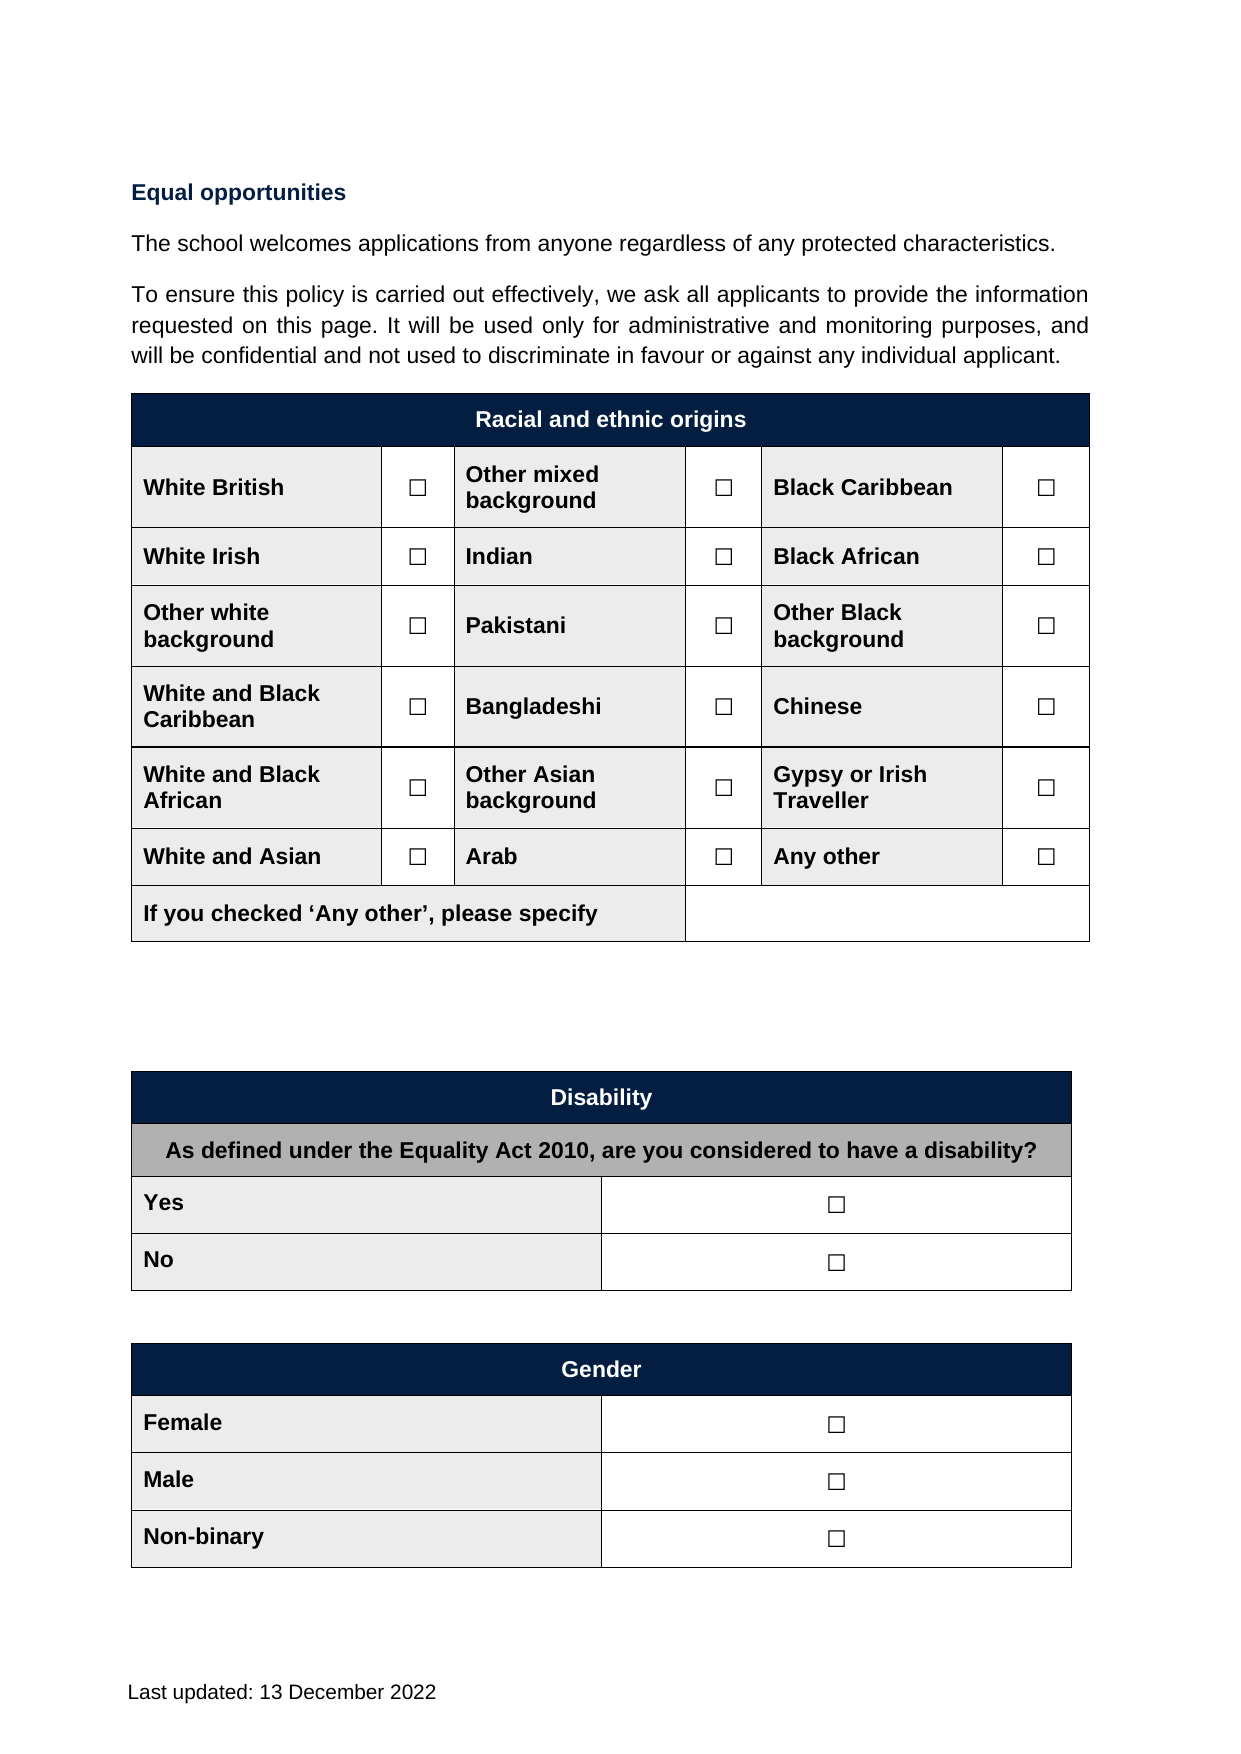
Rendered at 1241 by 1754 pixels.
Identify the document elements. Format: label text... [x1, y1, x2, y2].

table_cell Pakistani [455, 586, 685, 666]
table_cell Gypsy or Irish Traveller [762, 748, 1002, 827]
table_cell Other white background [132, 586, 381, 666]
table_cell White British [132, 447, 381, 527]
table_cell Other Asian background [455, 748, 685, 827]
table_cell Chinese [762, 667, 1002, 746]
text To ensure this policy is carried out effectively, we ask all applicants to provide the information requested on this page. It will be used only for administrative and monitoring purposes, and will be confidential and not used to discriminate in favour or against any individual applicant. [131, 281, 1090, 368]
table_header Disability [132, 1072, 1071, 1123]
table_cell Female [132, 1396, 601, 1452]
table_cell Black Caribbean [762, 447, 1002, 527]
table_cell Other Black background [762, 586, 1002, 666]
table_cell Black African [762, 528, 1002, 584]
table_cell If you checked ‘Any other’, please specify [132, 886, 685, 941]
table_header Racial and ethnic origins [132, 394, 1089, 446]
table_header Gender [132, 1344, 1071, 1395]
table_cell [686, 886, 1089, 941]
table_cell White and Asian [132, 829, 381, 885]
table_cell Arab [455, 829, 685, 885]
text Equal opportunities [131, 179, 1090, 206]
table_cell Yes [132, 1177, 601, 1233]
table_cell Male [132, 1453, 601, 1509]
table_cell No [132, 1234, 601, 1290]
table_cell White and Black African [132, 748, 381, 827]
text The school welcomes applications from anyone regardless of any protected characteristics. [131, 230, 1090, 257]
table_cell Other mixed background [455, 447, 685, 527]
table_cell As defined under the Equality Act 2010, are you considered to have a disability? [132, 1124, 1071, 1176]
table_cell Any other [762, 829, 1002, 885]
table_cell White Irish [132, 528, 381, 584]
table_cell Indian [455, 528, 685, 584]
table_cell Non-binary [132, 1511, 601, 1567]
table_cell White and Black Caribbean [132, 667, 381, 746]
table_cell Bangladeshi [455, 667, 685, 746]
